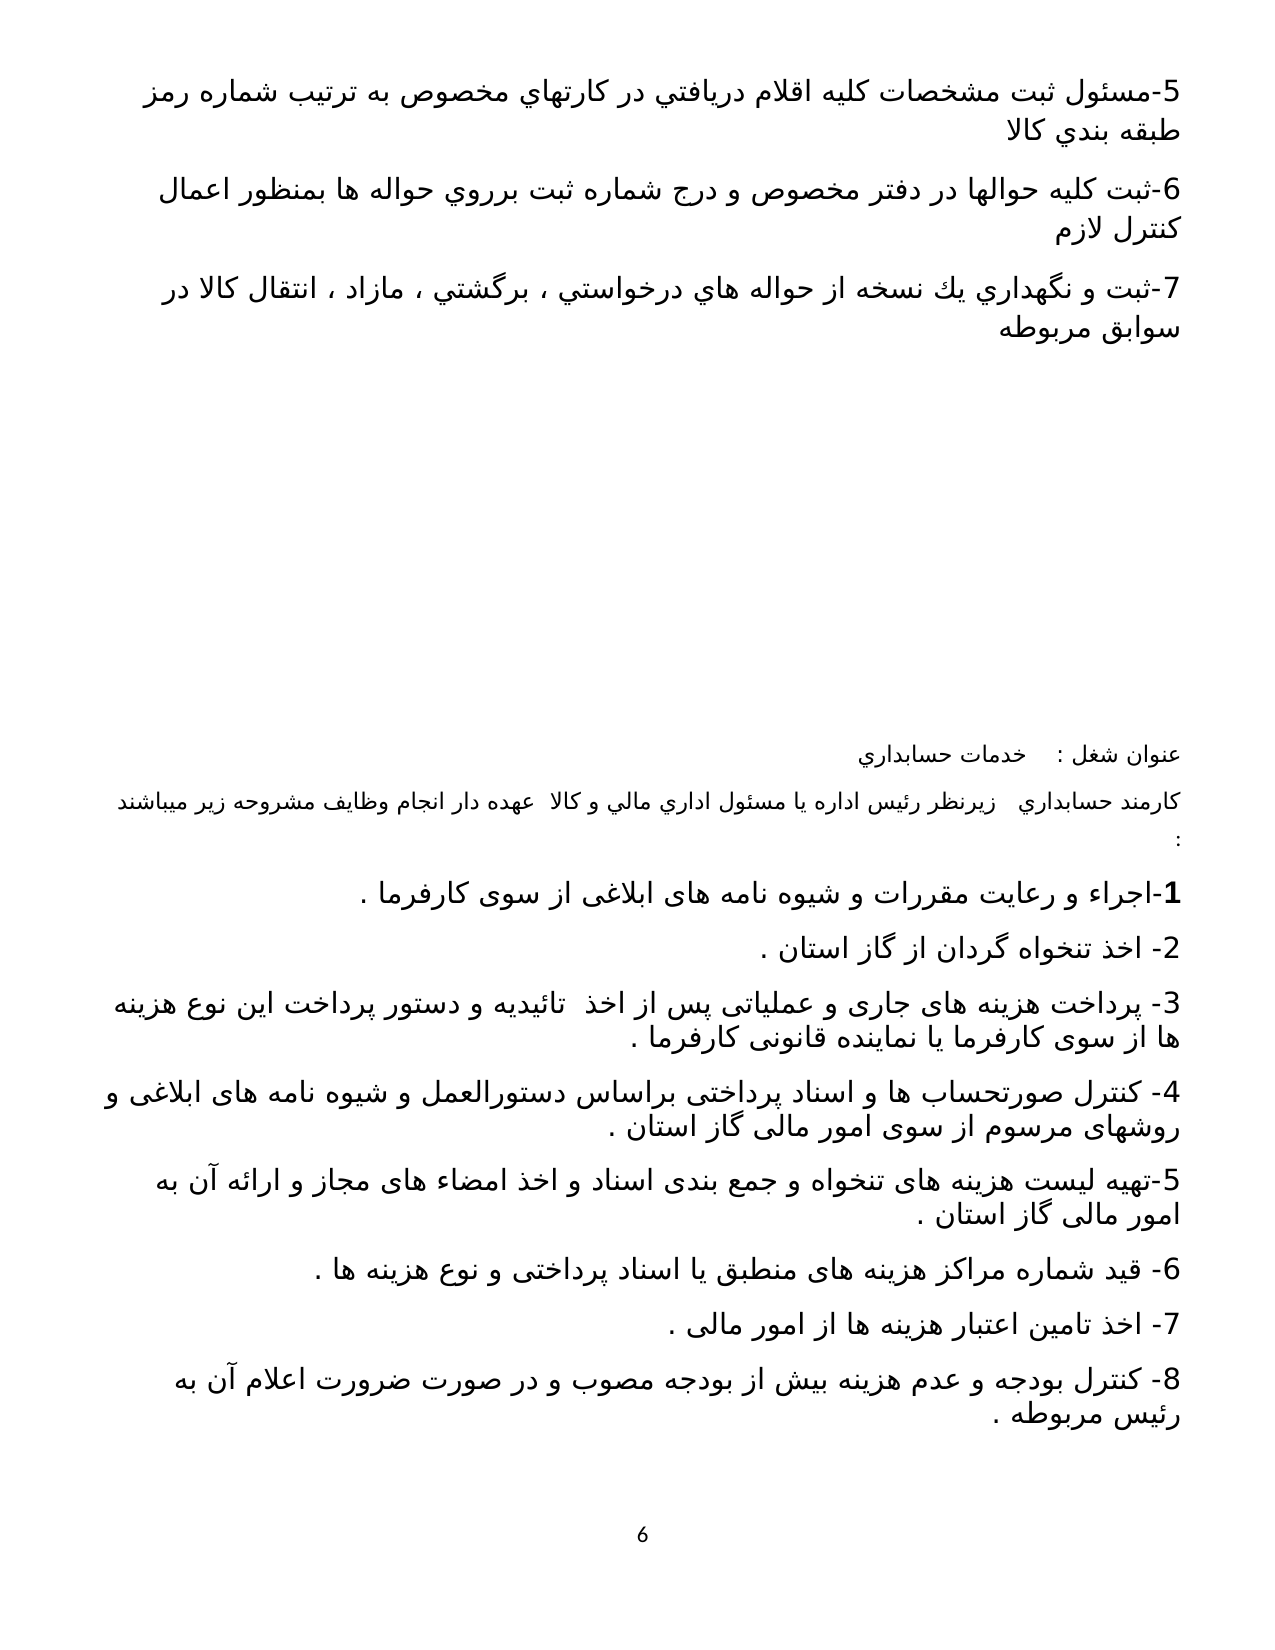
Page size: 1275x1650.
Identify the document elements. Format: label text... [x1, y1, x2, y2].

text 6- قید شماره مراکز هزینه های منطبق یا اسناد پرداختی و نوع هزینه ها . [103, 1252, 1181, 1286]
text 7-ثبت و نگهداري يك نسخه از حواله هاي درخواستي ، برگشتي ، مازاد ، انتقال كالا در سوابق مربوطه [103, 271, 1181, 344]
text 8- کنترل بودجه و عدم هزینه بیش از بودجه مصوب و در صورت ضرورت اعلام آن به رئیس مربوطه . [103, 1362, 1181, 1430]
text 4- کنترل صورتحساب ها و اسناد پرداختی براساس دستورالعمل و شیوه نامه های ابلاغی و روشهای مرسوم از سوی امور مالی گاز استان . [103, 1075, 1181, 1143]
text 5-تهیه لیست هزینه های تنخواه و جمع بندی اسناد و اخذ امضاء های مجاز و ارائه آن به امور مالی گاز استان . [103, 1164, 1181, 1232]
text 2- اخذ تنخواه گردان از گاز استان . [103, 931, 1181, 965]
text 3- پرداخت هزینه های جاری و عملیاتی پس از اخذ تائیدیه و دستور پرداخت این نوع هزینه ها از سوی کارفرما یا نماینده قانونی کارفرما . [103, 986, 1181, 1054]
text عنوان شغل : خدمات حسابداري [141, 741, 1181, 767]
text 5-مسئول ثبت مشخصات كليه اقلام دريافتي در كارتهاي مخصوص به ترتيب شماره رمز طبقه بندي كالا [103, 74, 1181, 147]
text 1-اجراء و رعایت مقررات و شیوه نامه های ابلاغی از سوی کارفرما . [103, 874, 1181, 911]
text 7- اخذ تامین اعتبار هزینه ها از امور مالی . [103, 1307, 1181, 1341]
text كارمند حسابداري زيرنظر رئيس اداره يا مسئول اداري مالي و كالا عهده دار انجام وظايف مشروحه زير ميباشند : [103, 788, 1181, 853]
text 6-ثبت كليه حوالها در دفتر مخصوص و درج شماره ثبت برروي حواله ها بمنظور اعمال كنترل لازم [103, 173, 1181, 246]
